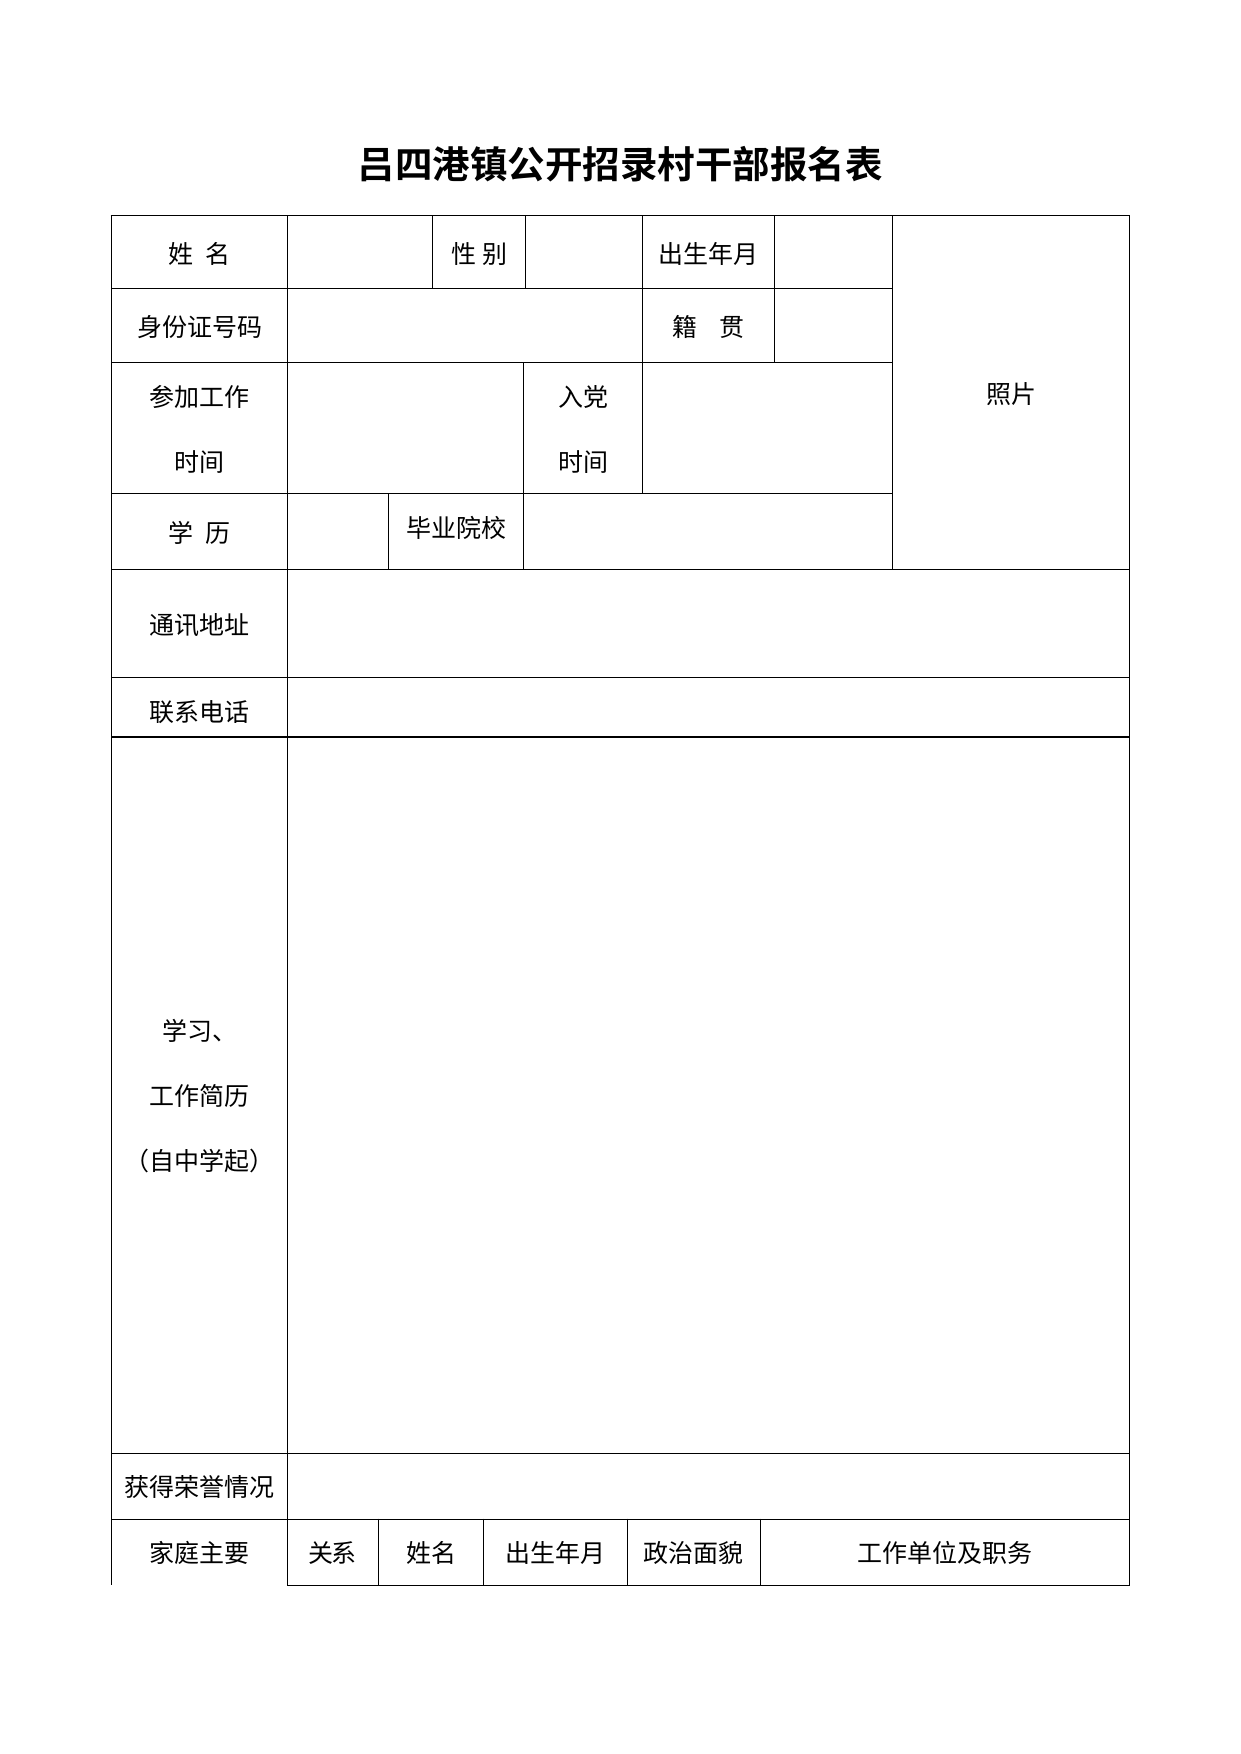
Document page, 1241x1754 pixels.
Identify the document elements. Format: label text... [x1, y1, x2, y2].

table_cell 工作单位及职务 [761, 1520, 1129, 1584]
table_cell [775, 289, 892, 362]
table_header 姓 名 [112, 216, 287, 288]
table_cell 籍 贯 [643, 289, 774, 362]
table_cell 毕业院校及专业 [389, 494, 523, 569]
table_cell [288, 738, 1129, 1452]
table_cell 参加工作 时间 [112, 363, 287, 493]
table_cell [288, 494, 388, 569]
table_cell 政治面貌 [628, 1520, 760, 1584]
table_cell [288, 289, 642, 362]
table_cell 学 历 [112, 494, 287, 569]
table_cell [288, 570, 1129, 677]
table_cell [288, 363, 523, 493]
table_header [526, 216, 642, 288]
table_cell 入党 时间 [524, 363, 642, 493]
table_header 性 别 [433, 216, 525, 288]
table_header 照片 [893, 216, 1129, 569]
table_cell 关系 [288, 1520, 378, 1584]
table_cell [643, 363, 892, 493]
text 吕四港镇公开招录村干部报名表 [187, 130, 1053, 190]
table_cell 家庭主要 成员及 社会关系 [112, 1520, 287, 1584]
table_header 出生年月 [643, 216, 774, 288]
table_header [288, 216, 432, 288]
table_cell 联系电话 [112, 678, 287, 736]
table_cell 出生年月 [484, 1520, 627, 1584]
table_cell [288, 1454, 1129, 1518]
table_cell 身份证号码 [112, 289, 287, 362]
table_cell [524, 494, 892, 569]
table_header [775, 216, 892, 288]
table_cell [288, 678, 1129, 736]
table_cell 通讯地址 [112, 570, 287, 677]
table_cell 获得荣誉情况 [112, 1454, 287, 1518]
table_cell 姓名 [379, 1520, 483, 1584]
table_cell 学习、 工作简历 （自中学起） [112, 738, 287, 1452]
